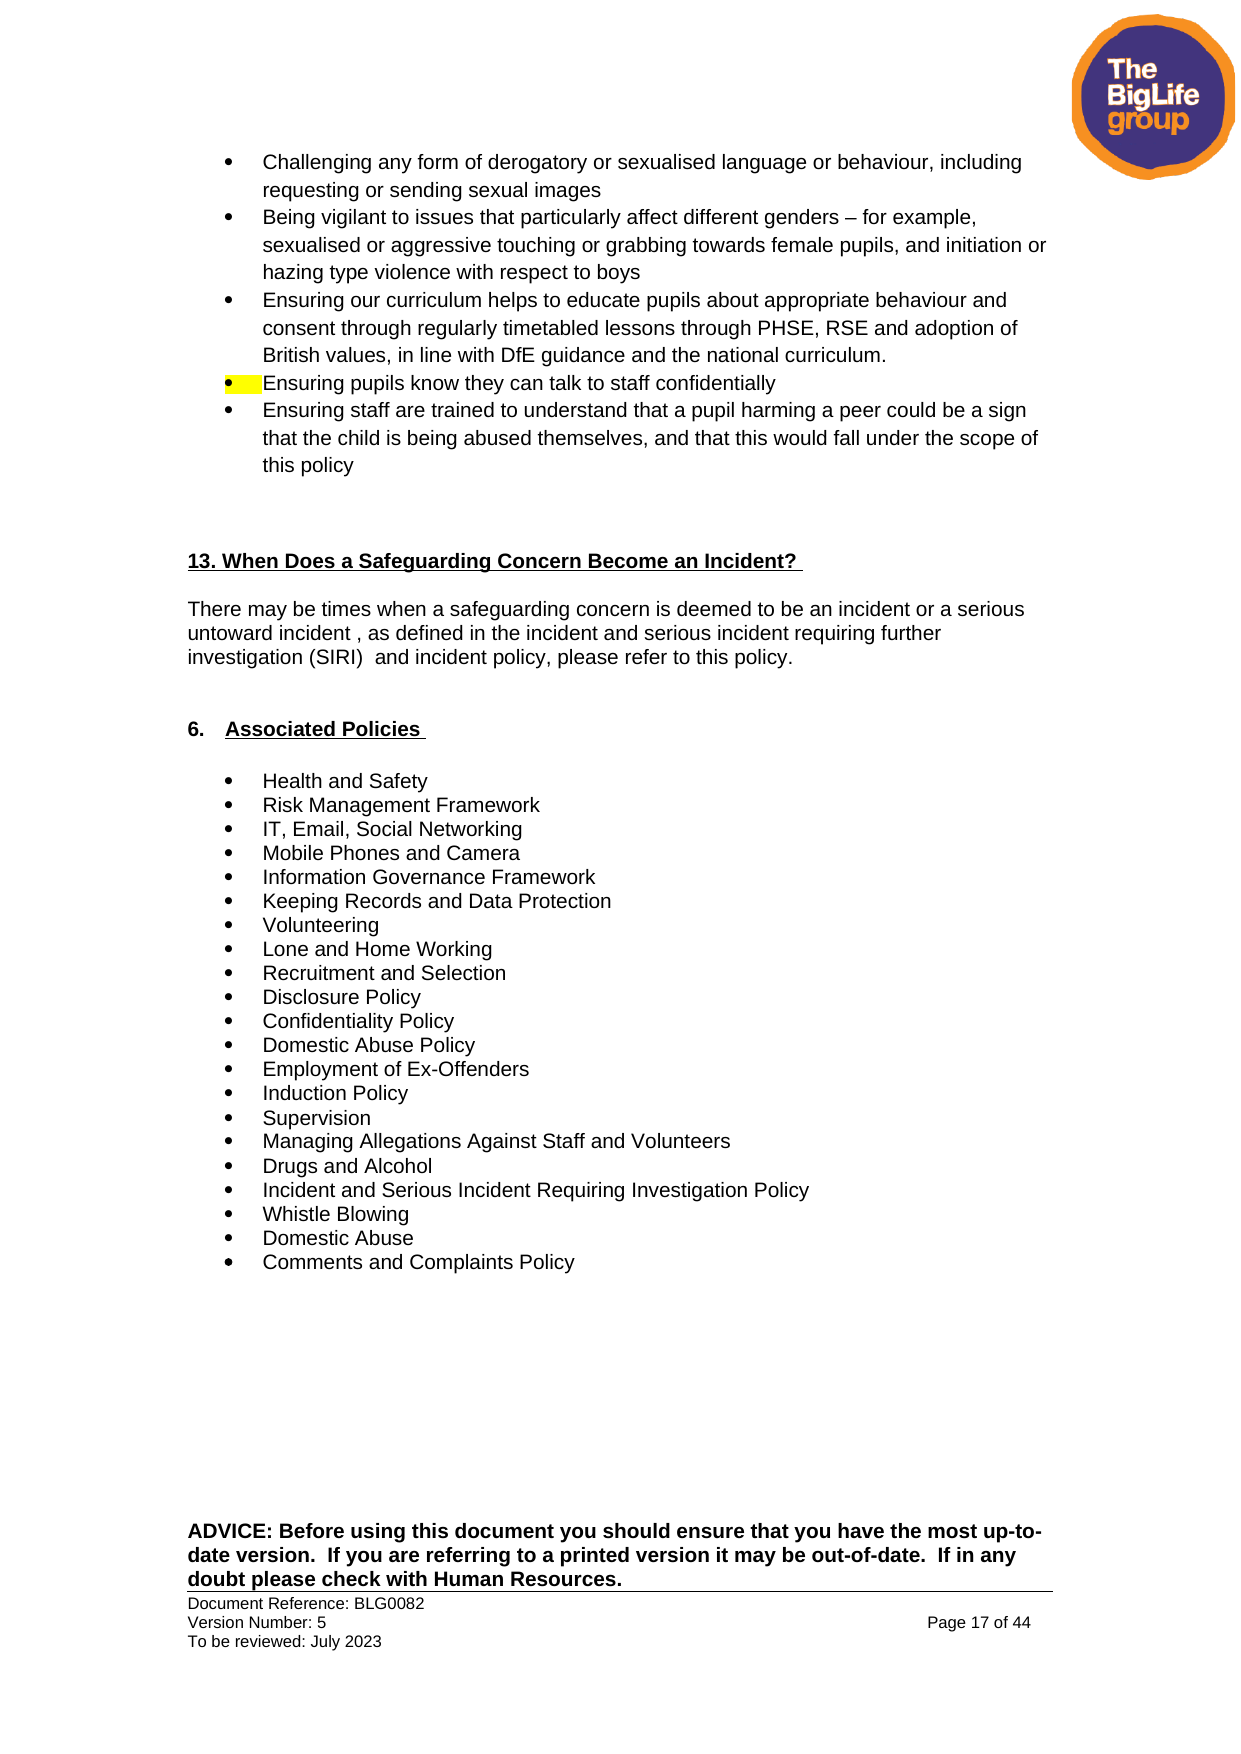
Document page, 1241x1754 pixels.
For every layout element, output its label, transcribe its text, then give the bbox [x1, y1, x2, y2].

list Comments and Complaints Policy [225, 1250, 1053, 1274]
list Drugs and Alcohol [225, 1153, 1053, 1177]
list Mobile Phones and Camera [225, 841, 1053, 865]
list Being vigilant to issues that particularly affect different genders – for example, sexualised or aggressive touching or grabbing towards female pupils, and initiation or hazing type violence with respect to boys [225, 205, 1053, 284]
text There may be times when a safeguarding concern is deemed to be an incident or a serious untoward incident , as defined in the incident and serious incident requiring further investigation (SIRI) and incident policy, please refer to this policy. [187, 597, 1053, 669]
list Information Governance Framework [225, 865, 1053, 889]
list Risk Management Framework [225, 792, 1053, 817]
picture [1071, 14, 1236, 180]
list Keeping Records and Data Protection [225, 889, 1053, 913]
list Employment of Ex-Offenders [225, 1057, 1053, 1081]
list Ensuring staff are trained to understand that a pupil harming a peer could be a sign that the child is being abused themselves, and that this would fall under the scope of this policy [225, 398, 1053, 477]
list Associated Policies [187, 717, 1053, 741]
list Health and Safety [225, 768, 1053, 792]
list Lone and Home Working [225, 937, 1053, 961]
list Challenging any form of derogatory or sexualised language or behaviour, including requesting or sending sexual images [225, 150, 1053, 202]
list Disclosure Policy [225, 985, 1053, 1009]
list Ensuring pupils know they can talk to staff confidentially [225, 370, 1053, 394]
list Managing Allegations Against Staff and Volunteers [225, 1129, 1053, 1153]
list Confidentiality Policy [225, 1009, 1053, 1033]
list Domestic Abuse [225, 1226, 1053, 1250]
list Whistle Blowing [225, 1202, 1053, 1226]
list Volunteering [225, 913, 1053, 937]
list Domestic Abuse Policy [225, 1033, 1053, 1057]
text 13. When Does a Safeguarding Concern Become an Incident? [187, 549, 1053, 573]
list IT, Email, Social Networking [225, 817, 1053, 841]
list Ensuring our curriculum helps to educate pupils about appropriate behaviour and consent through regularly timetabled lessons through PHSE, RSE and adoption of British values, in line with DfE guidance and the national curriculum. [225, 288, 1053, 367]
list Supervision [225, 1105, 1053, 1129]
list Incident and Serious Incident Requiring Investigation Policy [225, 1177, 1053, 1202]
list Recruitment and Selection [225, 961, 1053, 985]
list Induction Policy [225, 1081, 1053, 1105]
